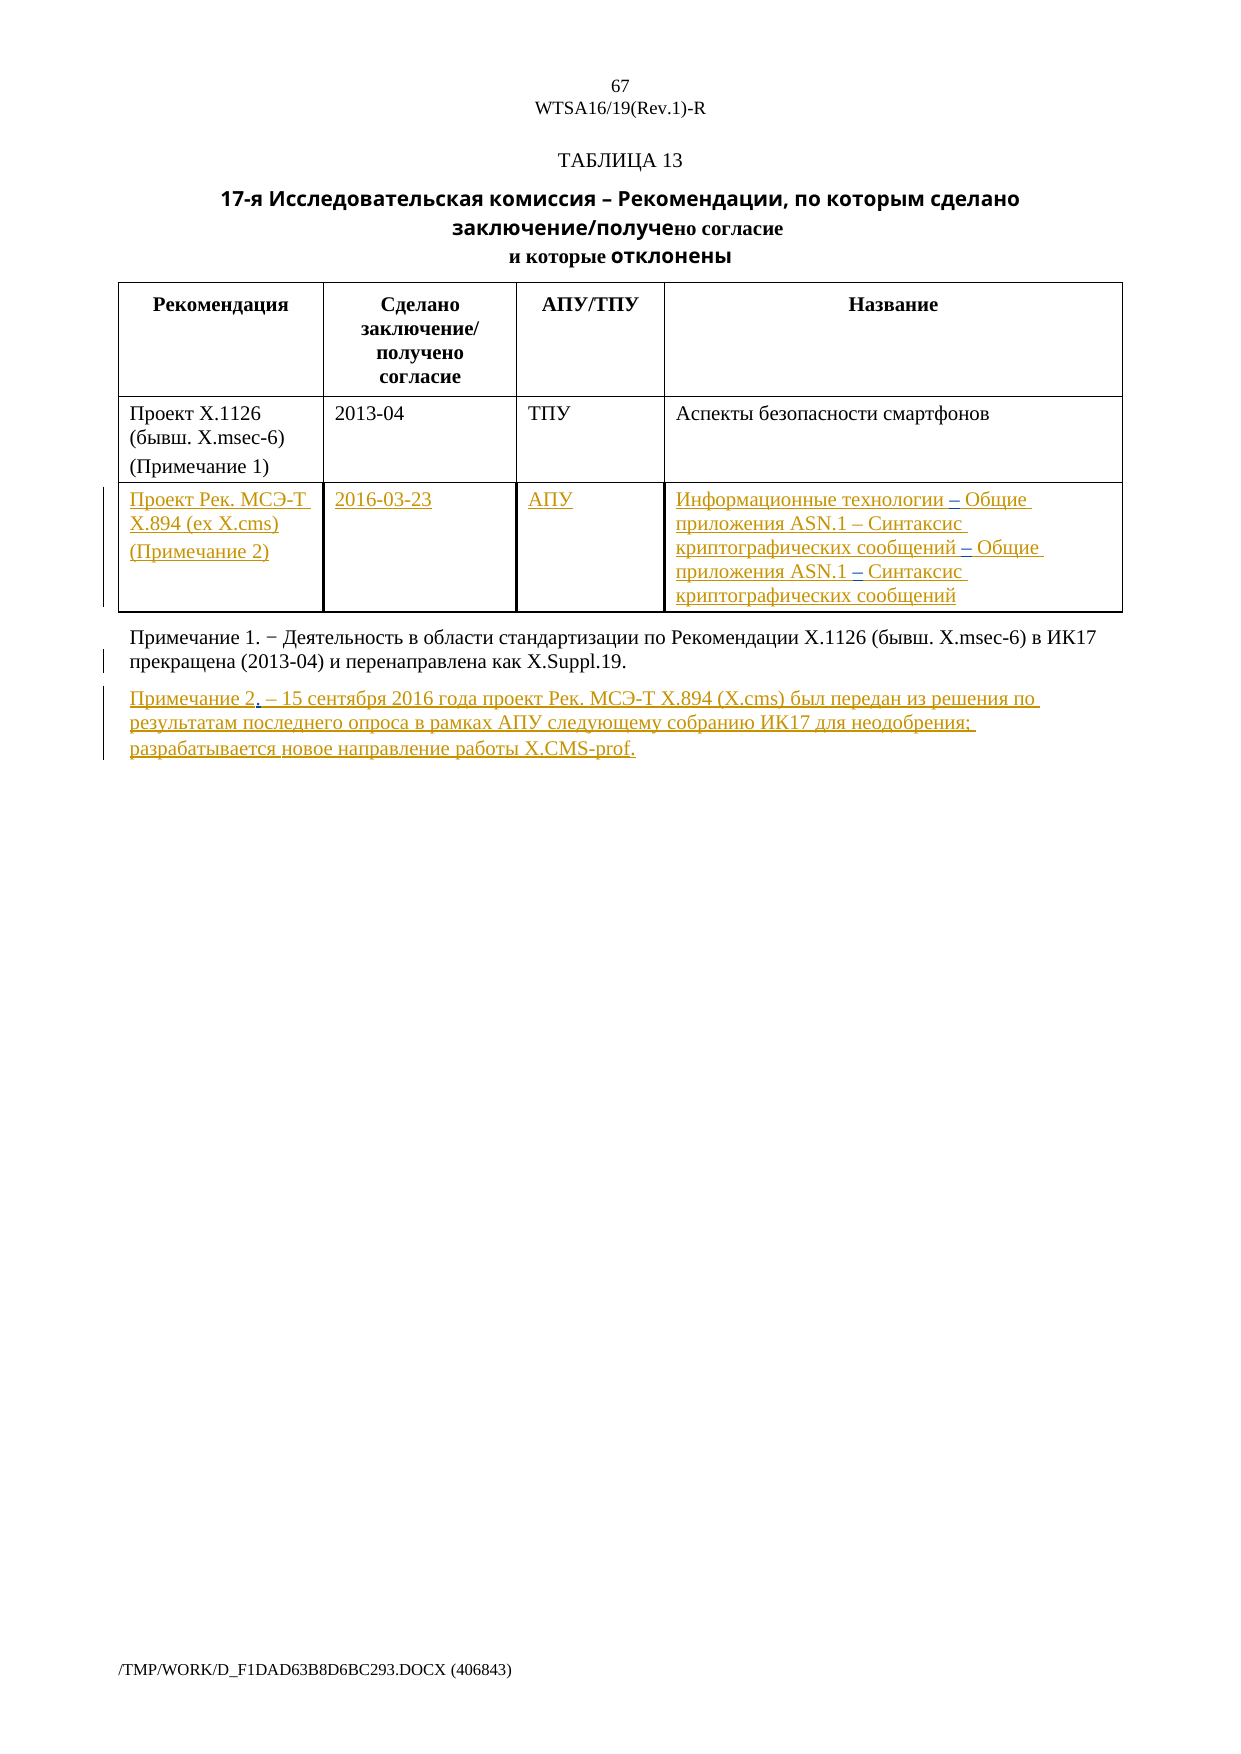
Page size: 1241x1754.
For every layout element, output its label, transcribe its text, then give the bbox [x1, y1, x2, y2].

table_cell ТПУ [517, 397, 664, 482]
table_header Название [665, 283, 1122, 396]
table_cell [666, 483, 1122, 611]
table_cell 2013-04 [324, 397, 516, 482]
table_cell [119, 483, 322, 611]
text ТАБЛИЦА 13 [118, 148, 1122, 172]
table_header Сделано заключение/ получено согласие [324, 283, 516, 396]
table_cell [518, 483, 663, 611]
title 17-я Исследовательская комиссия – Рекомендации, по которым сделано заключение/получено согласие и которые отклонены [118, 184, 1122, 269]
table_header АПУ/ТПУ [517, 283, 664, 396]
table_cell Проект X.1126 (бывш. X.msec-6) (Примечание 1) [119, 397, 323, 482]
table_header Рекомендация [119, 283, 323, 396]
table_cell Примечание 1. − Деятельность в области стандартизации по Рекомендации X.1126 (бывш. X.msec-6) в ИК17 прекращена (2013-04) и перенаправлена как X.Suppl.19. [118, 613, 1122, 764]
table_cell [325, 483, 515, 611]
table_cell Аспекты безопасности смартфонов [665, 397, 1122, 482]
